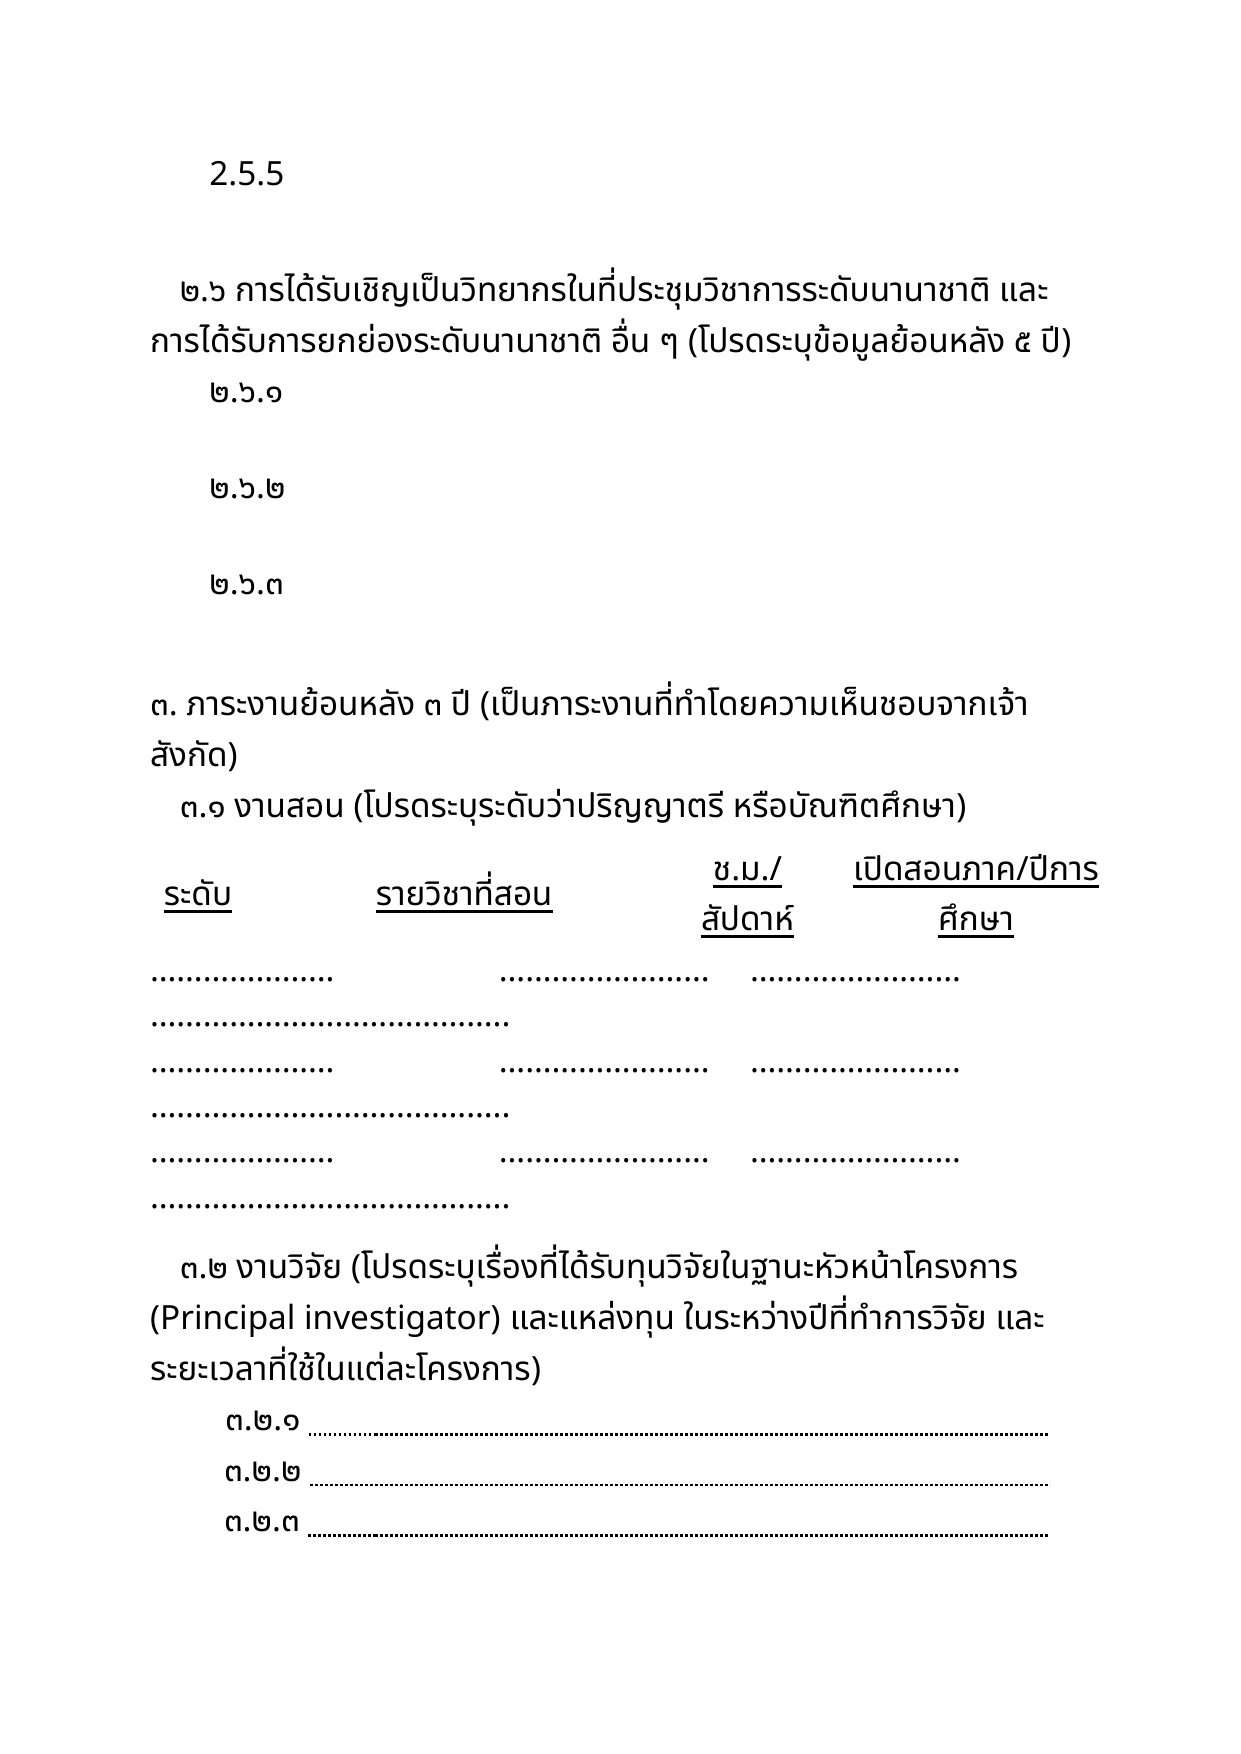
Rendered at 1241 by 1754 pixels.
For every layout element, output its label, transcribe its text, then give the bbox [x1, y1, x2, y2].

table_header ช.ม./สัปดาห์ [668, 845, 826, 946]
table_header รายวิชาที่สอน [261, 845, 667, 946]
text ๒.๖.๓ . [150, 559, 1090, 655]
table_header เปิดสอนภาค/ปีการศึกษา [827, 845, 1124, 946]
text ๓.๒.๒ [150, 1446, 1090, 1496]
text ๓. ภาระงานย้อนหลัง ๓ ปี (เป็นภาระงานที่ทำโดยความเห็นชอบจากเจ้าสังกัด) [150, 680, 1090, 781]
text ๒.๖.๑ . [150, 367, 1090, 463]
text ………………… …………………… …………………… ………………………………….. [150, 946, 1090, 1036]
text ………………… …………………… …………………… ………………………………….. [150, 1036, 1090, 1127]
text ๓.๒.๑ [150, 1395, 1090, 1446]
text ๓.๑ งานสอน (โปรดระบุระดับว่าปริญญาตรี หรือบัณฑิตศึกษา) [150, 781, 1090, 832]
text ๓.๒.๓ . [150, 1496, 1090, 1547]
text ๓.๒ งานวิจัย (โปรดระบุเรื่องที่ได้รับทุนวิจัยในฐานะหัวหน้าโครงการ (Principal investigator) และแหล่งทุน ในระหว่างปีที่ทำการวิจัย และระยะเวลาที่ใช้ในแต่ละโครงการ) [150, 1243, 1090, 1395]
text ๒.๖.๒ . [150, 463, 1090, 559]
text ………………… …………………… …………………… ………………………………….. [150, 1127, 1090, 1218]
table_header ระดับ [136, 845, 260, 946]
text ๒.๖ การได้รับเชิญเป็นวิทยากรในที่ประชุมวิชาการระดับนานาชาติ และการได้รับการยกย่องระดับนานาชาติ อื่น ๆ (โปรดระบุข้อมูลย้อนหลัง ๕ ปี) [150, 266, 1090, 367]
text 2.5.5 . [150, 150, 1090, 241]
